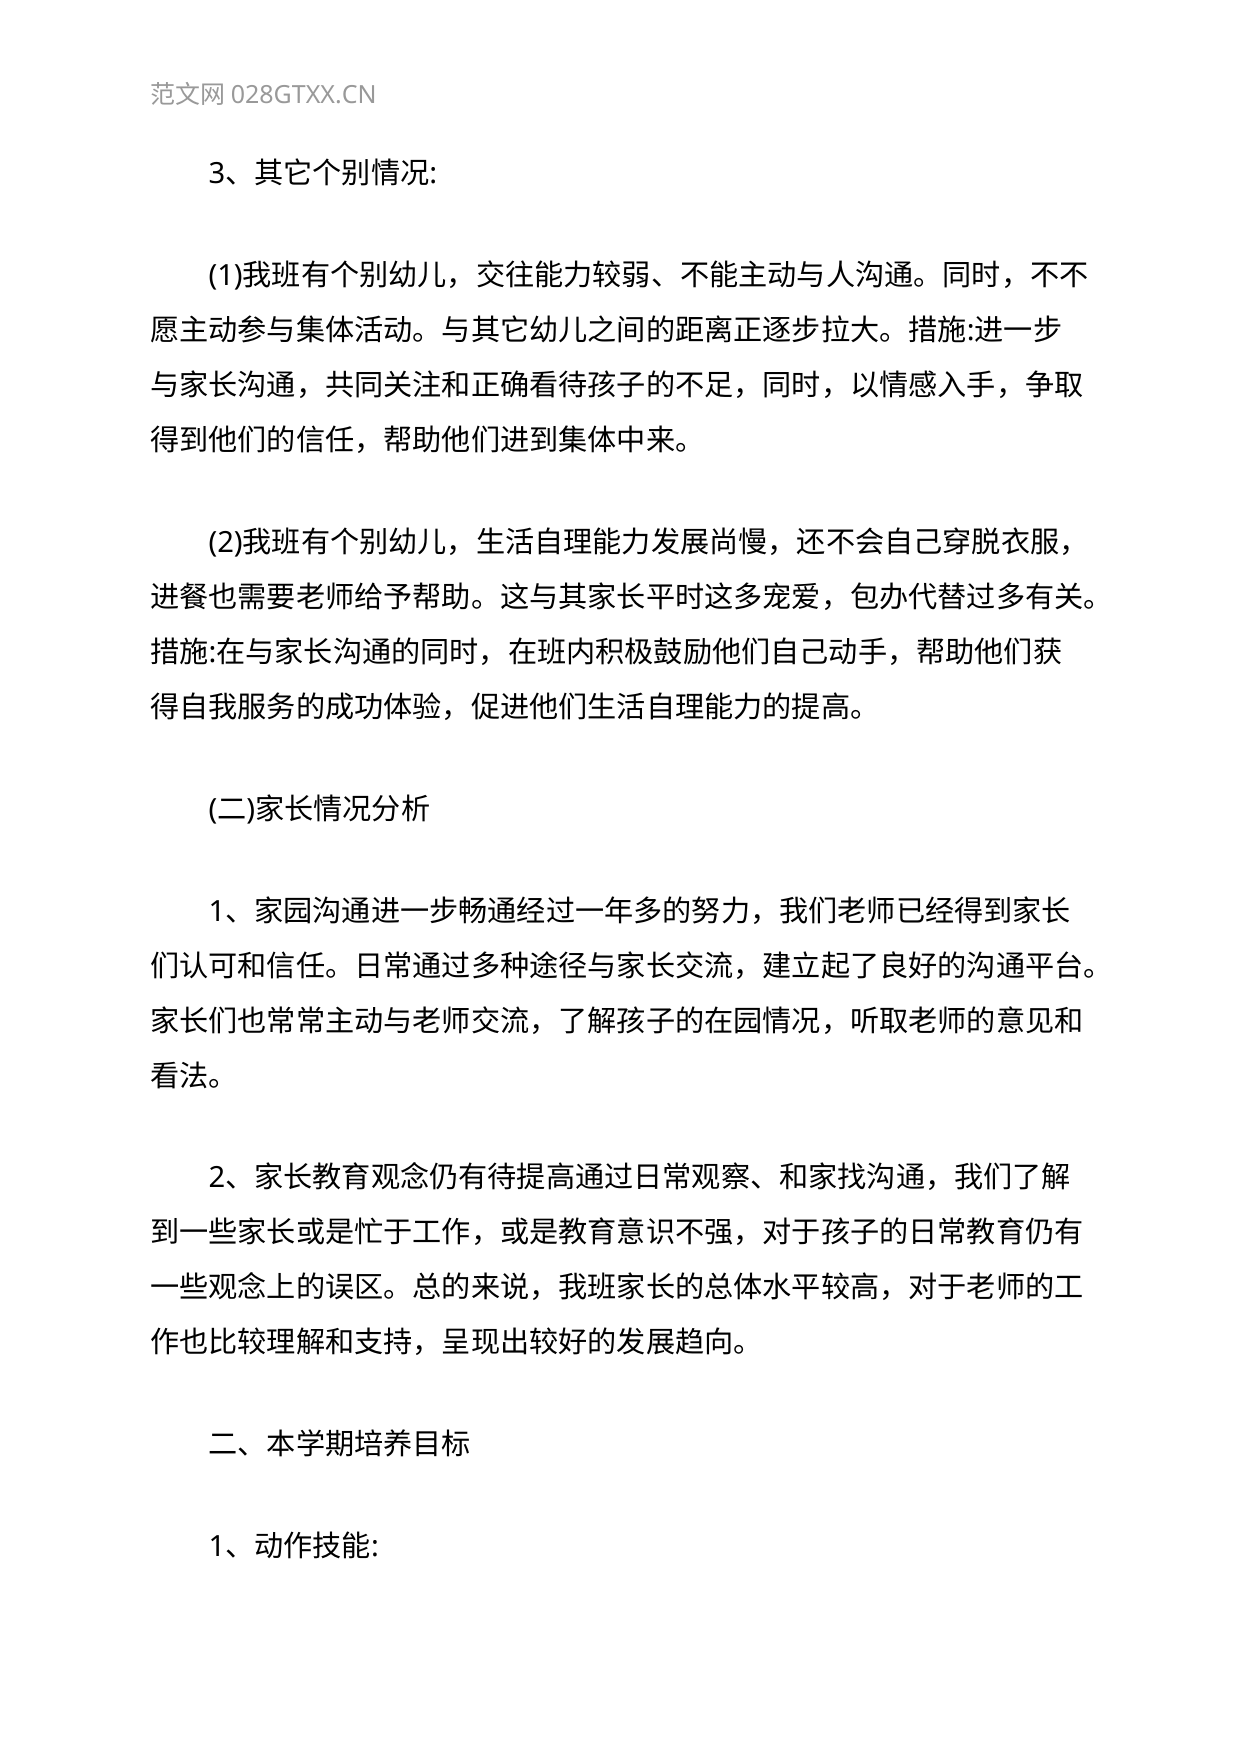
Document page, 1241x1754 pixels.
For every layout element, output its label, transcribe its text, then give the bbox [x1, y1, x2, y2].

text 二、本学期培养目标 [150, 1420, 1090, 1463]
text (1)我班有个别幼儿，交往能力较弱、不能主动与人沟通。同时，不不愿主动参与集体活动。与其它幼儿之间的距离正逐步拉大。措施:进一步与家长沟通，共同关注和正确看待孩子的不足，同时，以情感入手，争取得到他们的信任，帮助他们进到集体中来。 [150, 252, 1090, 459]
text (2)我班有个别幼儿，生活自理能力发展尚慢，还不会自己穿脱衣服，进餐也需要老师给予帮助。这与其家长平时这多宠爱，包办代替过多有关。措施:在与家长沟通的同时，在班内积极鼓励他们自己动手，帮助他们获得自我服务的成功体验，促进他们生活自理能力的提高。 [150, 519, 1090, 726]
text (二)家长情况分析 [150, 785, 1090, 828]
text 2、家长教育观念仍有待提高通过日常观察、和家找沟通，我们了解到一些家长或是忙于工作，或是教育意识不强，对于孩子的日常教育仍有一些观念上的误区。总的来说，我班家长的总体水平较高，对于老师的工作也比较理解和支持，呈现出较好的发展趋向。 [150, 1154, 1090, 1361]
text 3、其它个别情况: [150, 150, 1090, 192]
text 1、动作技能: [150, 1522, 1090, 1564]
text 1、家园沟通进一步畅通经过一年多的努力，我们老师已经得到家长们认可和信任。日常通过多种途径与家长交流，建立起了良好的沟通平台。家长们也常常主动与老师交流，了解孩子的在园情况，听取老师的意见和看法。 [150, 887, 1090, 1094]
